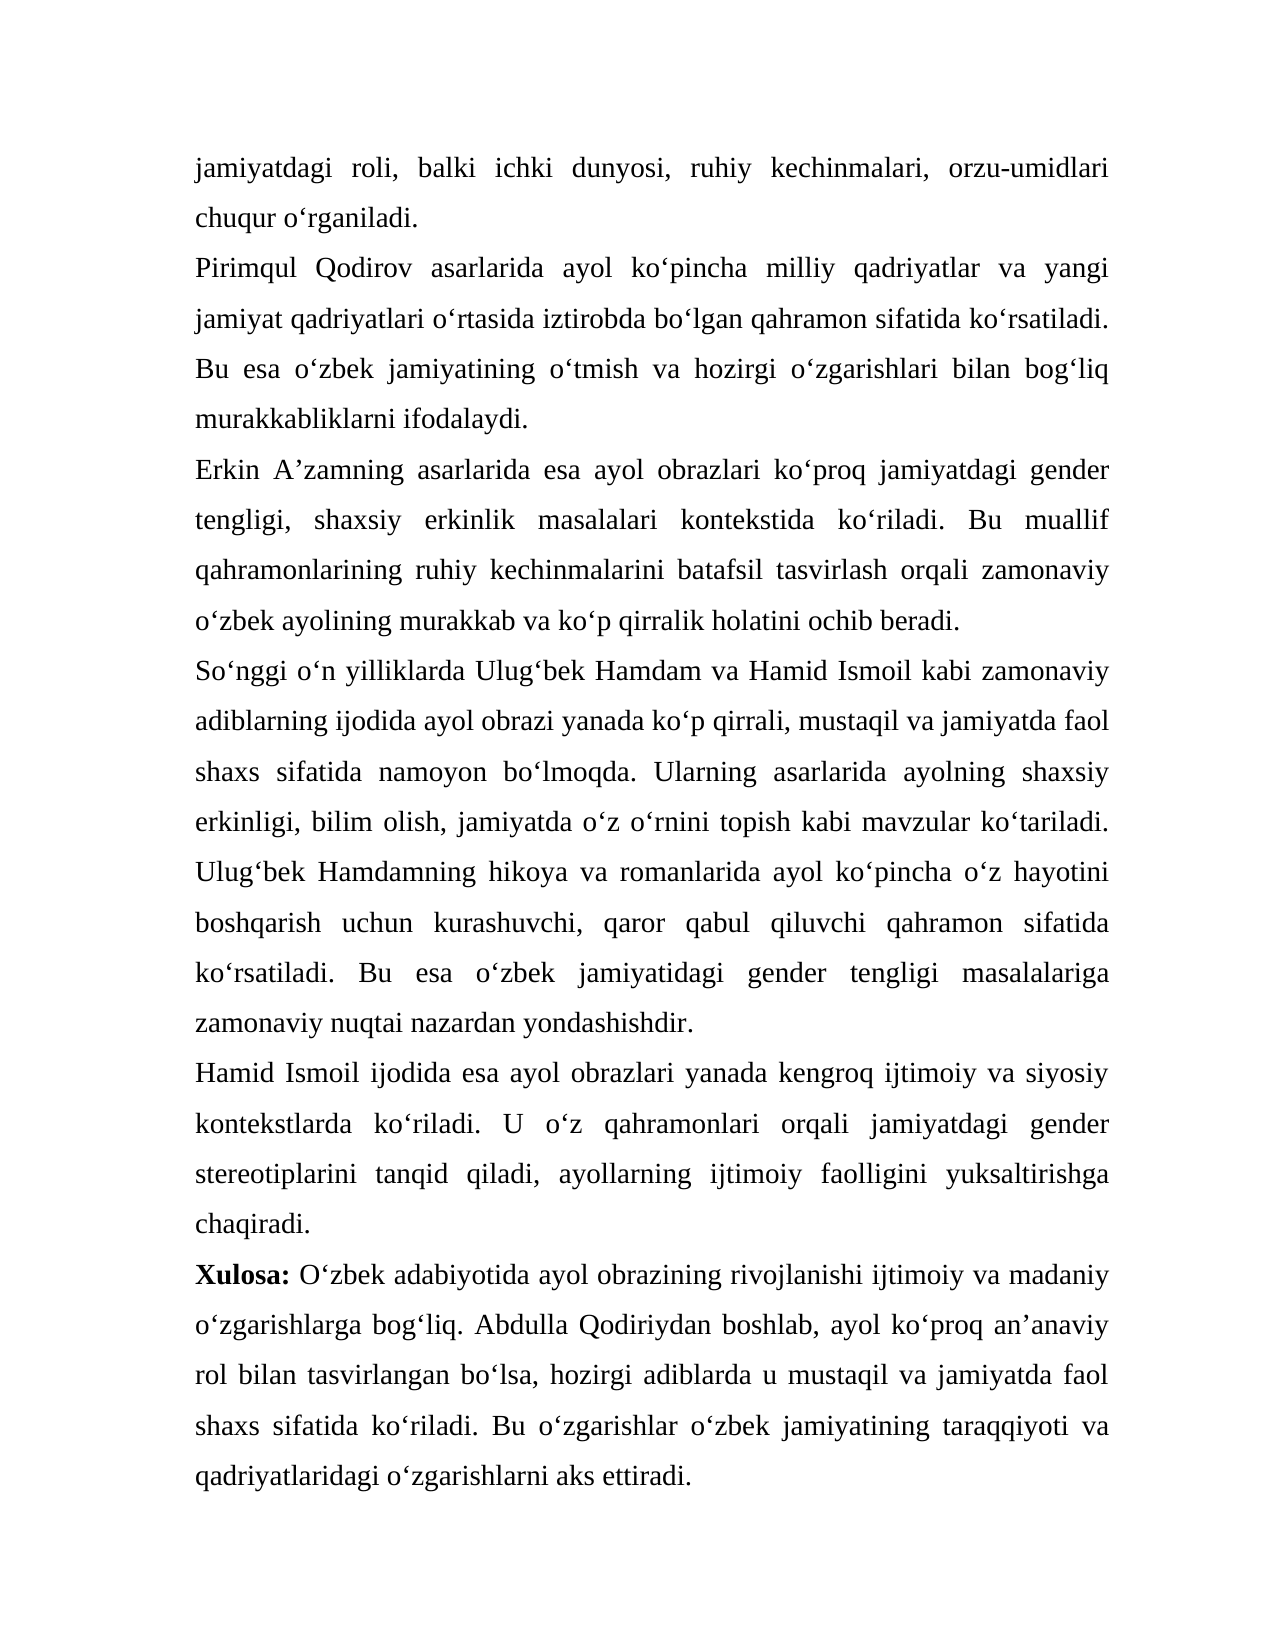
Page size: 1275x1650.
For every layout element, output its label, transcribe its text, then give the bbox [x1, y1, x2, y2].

text Pirimqul Qodirov asarlarida ayol ko‘pincha milliy qadriyatlar va yangi jamiyat qadriyatlari o‘rtasida iztirobda bo‘lgan qahramon sifatida ko‘rsatiladi. Bu esa o‘zbek jamiyatining o‘tmish va hozirgi o‘zgarishlari bilan bog‘liq murakkabliklarni ifodalaydi. [195, 251, 1110, 435]
text So‘nggi o‘n yilliklarda Ulug‘bek Hamdam va Hamid Ismoil kabi zamonaviy adiblarning ijodida ayol obrazi yanada ko‘p qirrali, mustaqil va jamiyatda faol shaxs sifatida namoyon bo‘lmoqda. Ularning asarlarida ayolning shaxsiy erkinligi, bilim olish, jamiyatda o‘z o‘rnini topish kabi mavzular ko‘tariladi. Ulug‘bek Hamdamning hikoya va romanlarida ayol ko‘pincha o‘z hayotini boshqarish uchun kurashuvchi, qaror qabul qiluvchi qahramon sifatida ko‘rsatiladi. Bu esa o‘zbek jamiyatidagi gender tengligi masalalariga zamonaviy nuqtai nazardan yondashishdir. [195, 653, 1110, 1039]
text Hamid Ismoil ijodida esa ayol obrazlari yanada kengroq ijtimoiy va siyosiy kontekstlarda ko‘riladi. U o‘z qahramonlari orqali jamiyatdagi gender stereotiplarini tanqid qiladi, ayollarning ijtimoiy faolligini yuksaltirishga chaqiradi. [195, 1056, 1110, 1240]
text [195, 150, 1110, 234]
text Erkin A’zamning asarlarida esa ayol obrazlari ko‘proq jamiyatdagi gender tengligi, shaxsiy erkinlik masalalari kontekstida ko‘riladi. Bu muallif qahramonlarining ruhiy kechinmalarini batafsil tasvirlash orqali zamonaviy o‘zbek ayolining murakkab va ko‘p qirralik holatini ochib beradi. [195, 452, 1110, 636]
text Xulosa: O‘zbek adabiyotida ayol obrazining rivojlanishi ijtimoiy va madaniy o‘zgarishlarga bog‘liq. Abdulla Qodiriydan boshlab, ayol ko‘proq an’anaviy rol bilan tasvirlangan bo‘lsa, hozirgi adiblarda u mustaqil va jamiyatda faol shaxs sifatida ko‘riladi. Bu o‘zgarishlar o‘zbek jamiyatining taraqqiyoti va qadriyatlaridagi o‘zgarishlarni aks ettiradi. [195, 1257, 1110, 1492]
